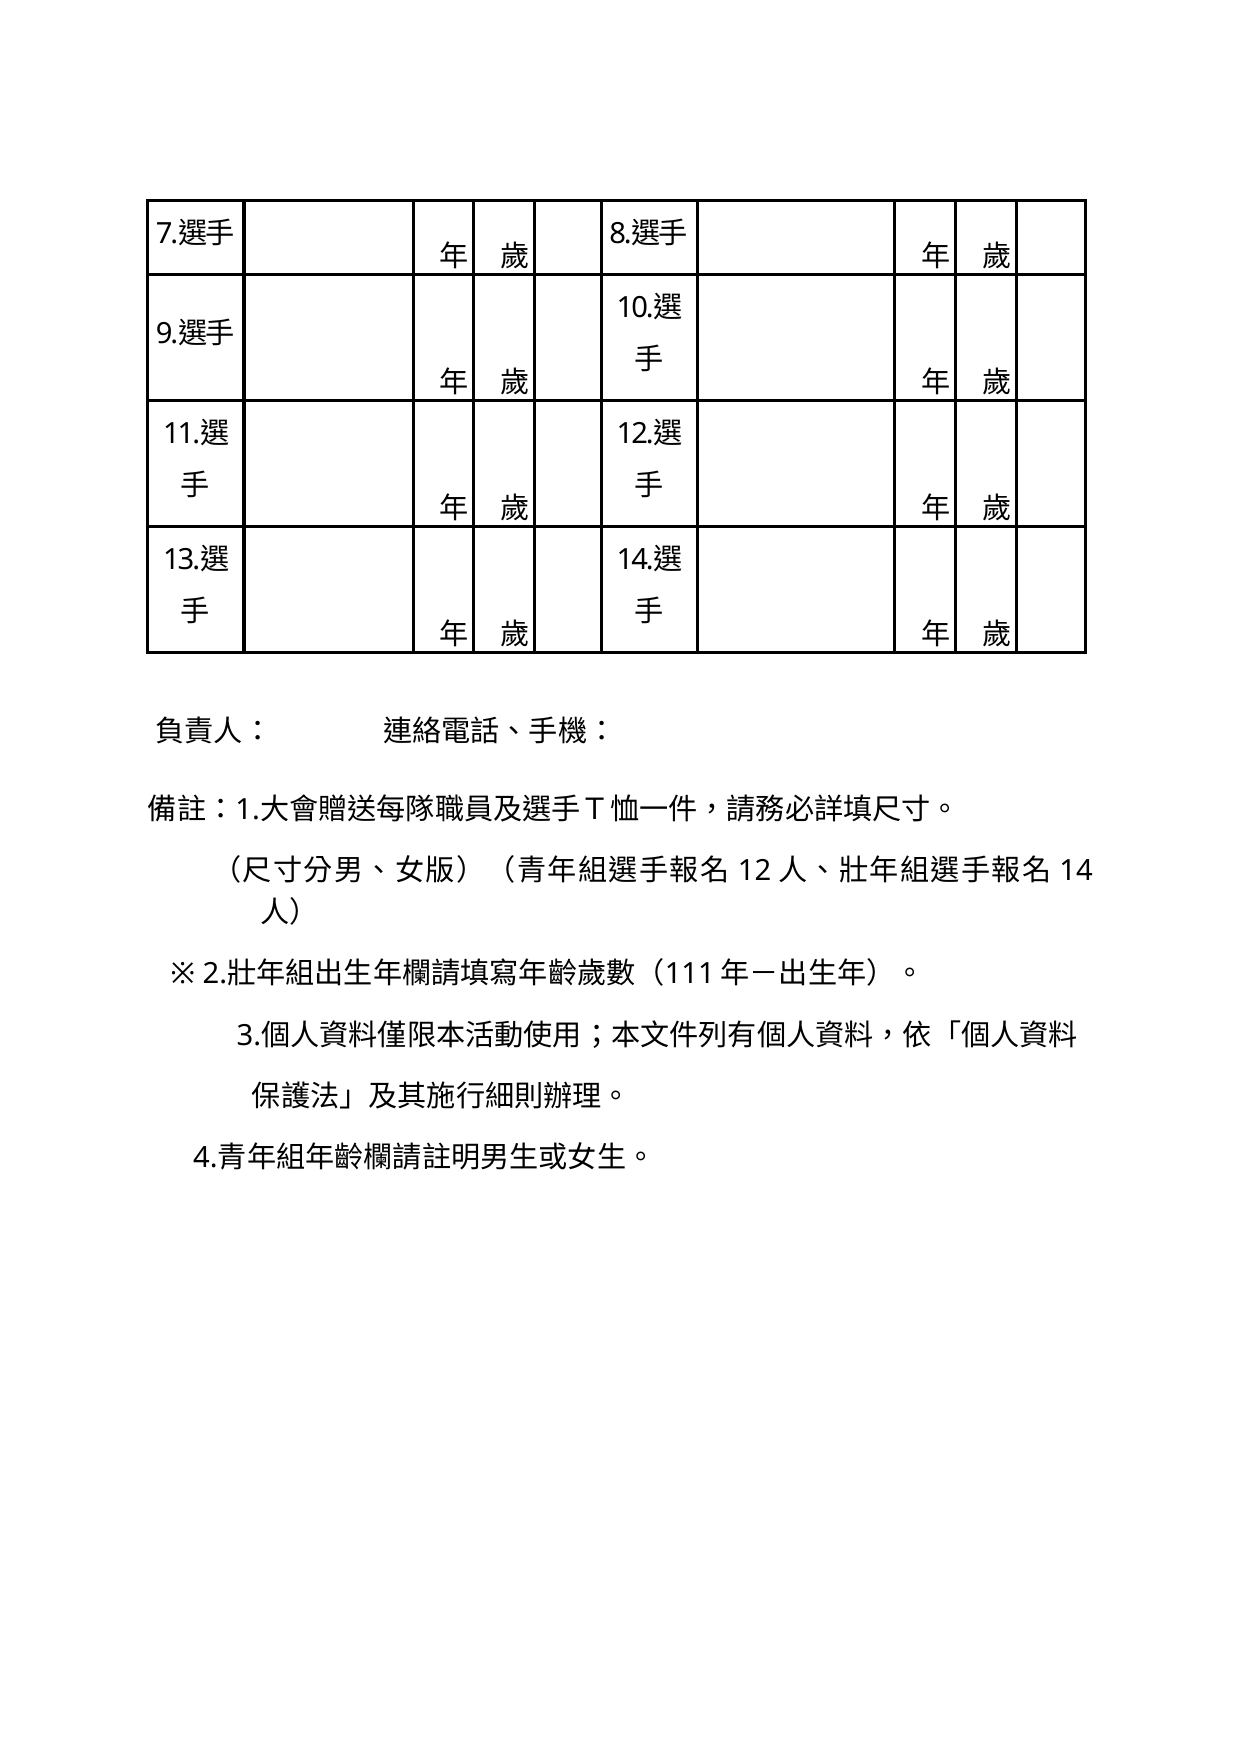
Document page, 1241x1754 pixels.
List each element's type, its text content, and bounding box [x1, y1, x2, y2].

table_cell 年 [896, 202, 954, 273]
text 3.個人資料僅限本活動使用；本文件列有個人資料，依「個人資料 [236, 1011, 1092, 1053]
table_cell 歲 [957, 202, 1015, 273]
text 負責人： 連絡電話、手機： [148, 692, 1092, 767]
table_cell [699, 528, 893, 651]
table_cell 9.選手 [149, 276, 242, 399]
table_cell 11.選手 [149, 402, 242, 525]
table_cell 年 [896, 276, 954, 399]
table_cell [246, 402, 412, 525]
table_cell 歲 [475, 202, 533, 273]
table_cell [536, 276, 600, 399]
table_cell 8.選手 [603, 202, 696, 273]
table_cell 年 [896, 528, 954, 651]
table_cell 年 [415, 402, 472, 525]
table_cell [1018, 402, 1084, 525]
table_cell 14.選手 [603, 528, 696, 651]
table_cell 歲 [957, 402, 1015, 525]
table_cell [699, 402, 893, 525]
table_cell [1018, 276, 1084, 399]
table_cell 歲 [957, 528, 1015, 651]
table_cell [536, 402, 600, 525]
text ※ 2.壯年組出生年欄請填寫年齡歲數（111年－出生年）。 [148, 950, 1092, 992]
table_cell 歲 [475, 528, 533, 651]
text 備註：1.大會贈送每隊職員及選手Ｔ恤一件，請務必詳填尺寸。 [148, 785, 1092, 828]
table_cell [536, 202, 600, 273]
table_cell [699, 276, 893, 399]
table_cell [246, 202, 412, 273]
table_cell 7.選手 [149, 202, 242, 273]
table_cell [246, 276, 412, 399]
table_cell [246, 528, 412, 651]
table_cell 年 [415, 202, 472, 273]
text 保護法」及其施行細則辦理。 [236, 1072, 1092, 1114]
table_cell 歲 [475, 276, 533, 399]
table_cell 10.選手 [603, 276, 696, 399]
table_cell 年 [896, 402, 954, 525]
text 4.青年組年齡欄請註明男生或女生。 [148, 1133, 1092, 1176]
table_cell 年 [415, 276, 472, 399]
table_cell 13.選手 [149, 528, 242, 651]
text （尺寸分男、女版）（青年組選手報名12人、壯年組選手報名14人） [148, 846, 1092, 931]
table_cell 年 [415, 528, 472, 651]
table_cell [536, 528, 600, 651]
table_cell [1018, 202, 1084, 273]
table_cell [1018, 528, 1084, 651]
table_cell 歲 [475, 402, 533, 525]
table_cell 歲 [957, 276, 1015, 399]
table_cell 12.選手 [603, 402, 696, 525]
table_cell [699, 202, 893, 273]
